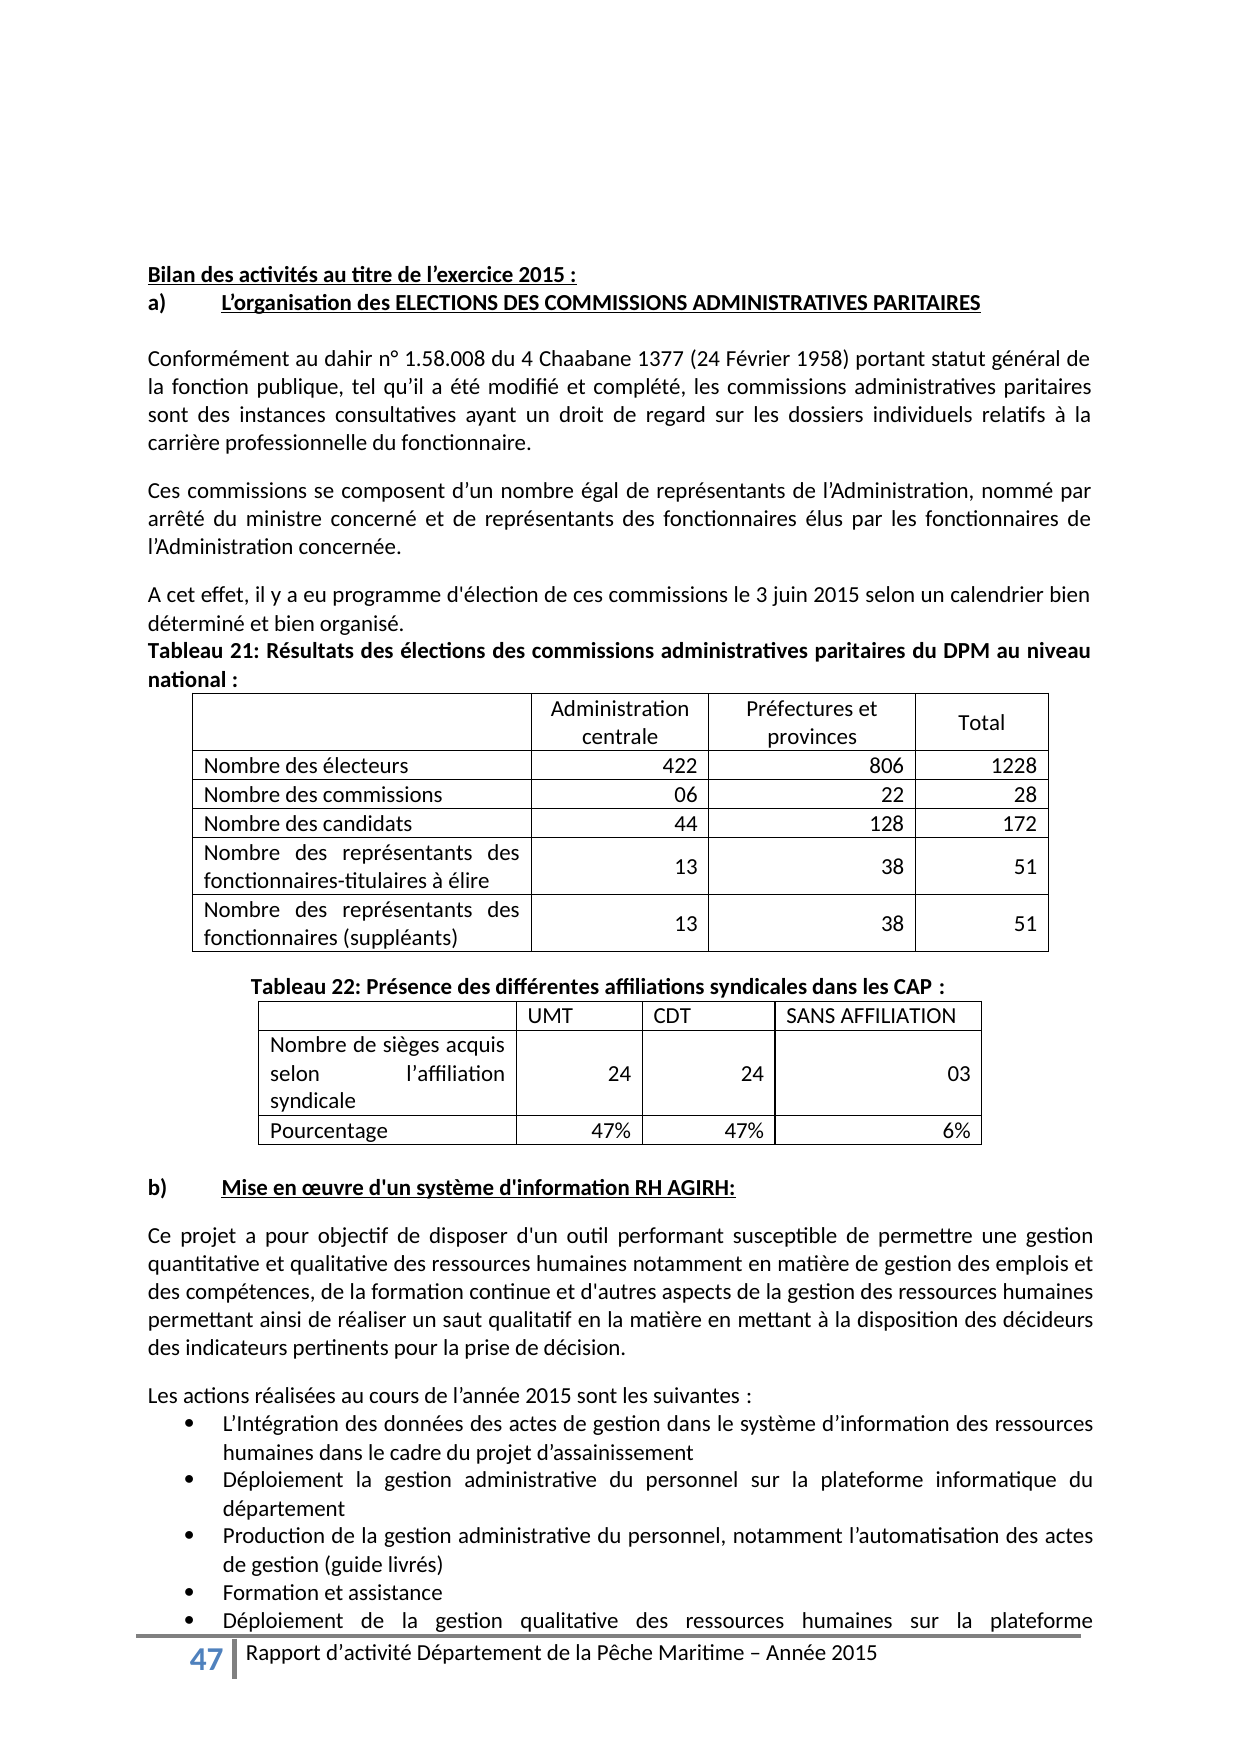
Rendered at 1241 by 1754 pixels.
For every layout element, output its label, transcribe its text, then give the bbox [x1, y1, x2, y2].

table_cell Nombre des représentants des fonctionnaires (suppléants) [193, 895, 531, 951]
list Mise en œuvre d'un système d'information RH AGIRH: [148, 1173, 1095, 1201]
table_cell 172 [916, 809, 1048, 837]
text Bilan des activités au titre de l’exercice 2015 : [148, 260, 1095, 288]
table_cell 28 [916, 780, 1048, 808]
table_cell 806 [709, 751, 915, 779]
table_header [259, 1002, 516, 1029]
list Production de la gestion administrative du personnel, notamment l’automatisation des actes de gestion (guide livrés) [185, 1522, 1095, 1578]
table_cell Pourcentage [259, 1116, 516, 1144]
list L’Intégration des données des actes de gestion dans le système d’information des ressources humaines dans le cadre du projet d’assainissement [185, 1409, 1095, 1466]
table_cell 24 [643, 1031, 774, 1115]
table_cell 1228 [916, 751, 1048, 779]
table_header Préfectures et provinces [709, 694, 915, 750]
table_header Total [916, 694, 1048, 750]
table_header UMT [517, 1002, 642, 1029]
table_cell 47% [643, 1116, 774, 1144]
text A cet effet, il y a eu programme d'élection de ces commissions le 3 juin 2015 selon un calendrier bien déterminé et bien organisé. [148, 581, 1093, 637]
table_header [193, 694, 531, 750]
table_cell Nombre des représentants des fonctionnaires-titulaires à élire [193, 838, 531, 894]
table_cell 03 [776, 1031, 981, 1115]
list L’organisation des ELECTIONS DES COMMISSIONS ADMINISTRATIVES PARITAIRES [148, 288, 1095, 316]
table_cell Nombre des commissions [193, 780, 531, 808]
table_cell 22 [709, 780, 915, 808]
table_header SANS AFFILIATION [776, 1002, 981, 1029]
list Déploiement la gestion administrative du personnel sur la plateforme informatique du département [185, 1466, 1095, 1522]
table_cell 38 [709, 838, 915, 894]
table_cell 128 [709, 809, 915, 837]
table_cell 47% [517, 1116, 642, 1144]
text Ces commissions se composent d’un nombre égal de représentants de l’Administration, nommé par arrêté du ministre concerné et de représentants des fonctionnaires élus par les fonctionnaires de l’Administration concernée. [148, 476, 1093, 560]
text Tableau 22: Présence des différentes affiliations syndicales dans les CAP : [148, 972, 1093, 1001]
table_cell 13 [532, 895, 708, 951]
text Conformément au dahir n° 1.58.008 du 4 Chaabane 1377 (24 Février 1958) portant statut général de la fonction publique, tel qu’il a été modifié et complété, les commissions administratives paritaires sont des instances consultatives ayant un droit de regard sur les dossiers individuels relatifs à la carrière professionnelle du fonctionnaire. [148, 344, 1093, 456]
table_cell Nombre des électeurs [193, 751, 531, 779]
table_cell 44 [532, 809, 708, 837]
table_cell 38 [709, 895, 915, 951]
table_header CDT [643, 1002, 774, 1029]
table_cell Nombre des candidats [193, 809, 531, 837]
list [185, 1606, 1095, 1634]
table_cell Nombre de sièges acquis selon l’affiliation syndicale [259, 1031, 516, 1115]
table_cell 24 [517, 1031, 642, 1115]
list Formation et assistance [185, 1578, 1095, 1606]
table_cell 06 [532, 780, 708, 808]
table_header Administration centrale [532, 694, 708, 750]
text Tableau 21: Résultats des élections des commissions administratives paritaires du DPM au niveau national : [148, 637, 1093, 693]
table_cell 6% [776, 1116, 981, 1144]
table_cell 51 [916, 895, 1048, 951]
table_cell 13 [532, 838, 708, 894]
table_cell 422 [532, 751, 708, 779]
text Les actions réalisées au cours de l’année 2015 sont les suivantes : [148, 1382, 1095, 1409]
text Ce projet a pour objectif de disposer d'un outil performant susceptible de permettre une gestion quantitative et qualitative des ressources humaines notamment en matière de gestion des emplois et des compétences, de la formation continue et d'autres aspects de la gestion des ressources humaines permettant ainsi de réaliser un saut qualitatif en la matière en mettant à la disposition des décideurs des indicateurs pertinents pour la prise de décision. [148, 1221, 1095, 1361]
table_cell 51 [916, 838, 1048, 894]
